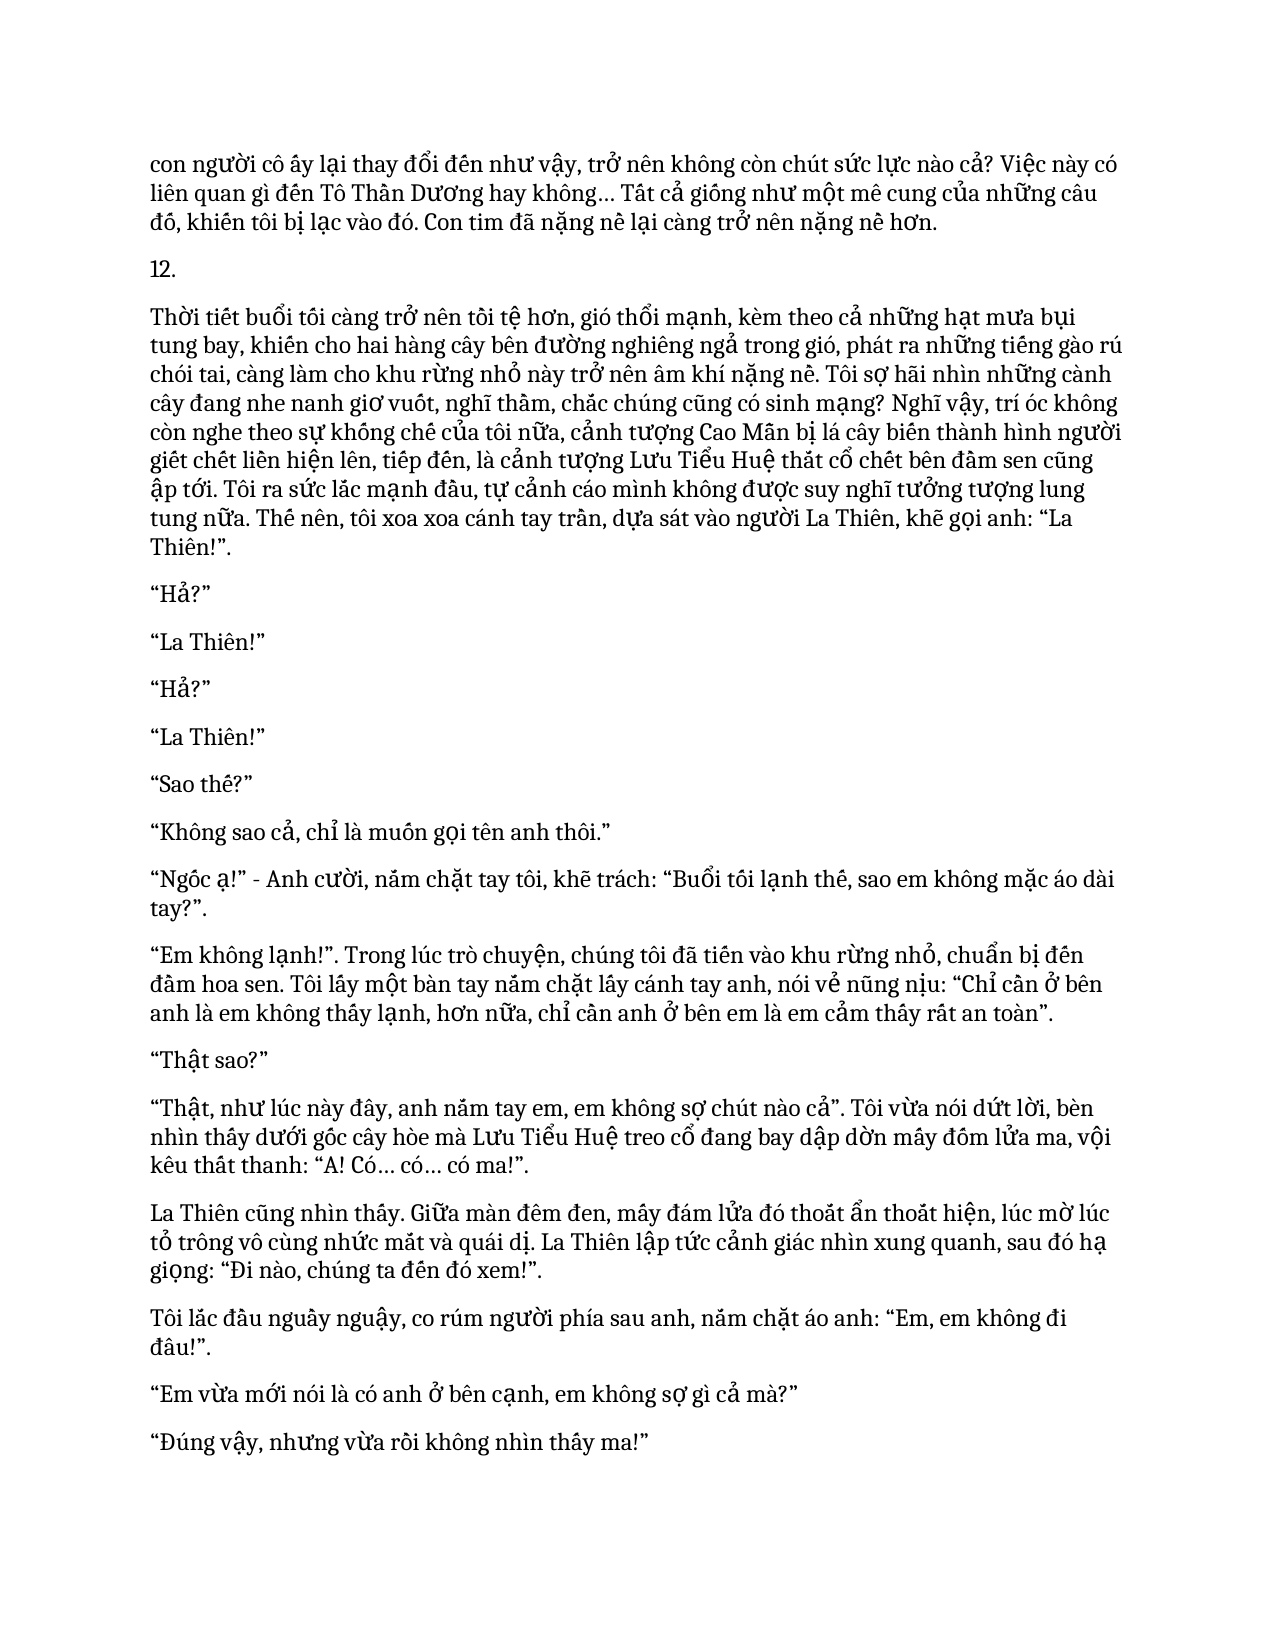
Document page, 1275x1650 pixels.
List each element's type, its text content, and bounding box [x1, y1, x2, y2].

text La Thiên cũng nhìn thấy. Giữa màn đêm đen, mấy đám lửa đó thoắt ẩn thoắt hiện, lúc mờ lúc tỏ trông vô cùng nhức mắt và quái dị. La Thiên lập tức cảnh giác nhìn xung quanh, sau đó hạ giọng: “Đi nào, chúng ta đến đó xem!”. [150, 1199, 1125, 1285]
text Tôi lắc đầu nguầy nguậy, co rúm người phía sau anh, nắm chặt áo anh: “Em, em không đi đâu!”. [150, 1304, 1125, 1361]
text “Thật, như lúc này đây, anh nắm tay em, em không sợ chút nào cả”. Tôi vừa nói dứt lời, bèn nhìn thấy dưới gốc cây hòe mà Lưu Tiểu Huệ treo cổ đang bay dập dờn mấy đốm lửa ma, vội kêu thất thanh: “A! Có… có… có ma!”. [150, 1094, 1125, 1180]
text Thời tiết buổi tối càng trở nên tồi tệ hơn, gió thổi mạnh, kèm theo cả những hạt mưa bụi tung bay, khiến cho hai hàng cây bên đường nghiêng ngả trong gió, phát ra những tiếng gào rú chói tai, càng làm cho khu rừng nhỏ này trở nên âm khí nặng nề. Tôi sợ hãi nhìn những cành cây đang nhe nanh giơ vuốt, nghĩ thầm, chắc chúng cũng có sinh mạng? Nghĩ vậy, trí óc không còn nghe theo sự khống chế của tôi nữa, cảnh tượng Cao Mẫn bị lá cây biến thành hình người giết chết liền hiện lên, tiếp đến, là cảnh tượng Lưu Tiểu Huệ thắt cổ chết bên đầm sen cũng ập tới. Tôi ra sức lắc mạnh đầu, tự cảnh cáo mình không được suy nghĩ tưởng tượng lung tung nữa. Thế nên, tôi xoa xoa cánh tay trần, dựa sát vào người La Thiên, khẽ gọi anh: “La Thiên!”. [150, 302, 1125, 561]
text “Hả?” [150, 580, 1125, 609]
text “La Thiên!” [150, 722, 1125, 751]
text “Không sao cả, chỉ là muốn gọi tên anh thôi.” [150, 817, 1125, 846]
text “Đúng vậy, nhưng vừa rồi không nhìn thấy ma!” [150, 1427, 1125, 1456]
text “Sao thế?” [150, 770, 1125, 799]
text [150, 150, 1125, 236]
text “Em không lạnh!”. Trong lúc trò chuyện, chúng tôi đã tiến vào khu rừng nhỏ, chuẩn bị đến đầm hoa sen. Tôi lấy một bàn tay nắm chặt lấy cánh tay anh, nói vẻ nũng nịu: “Chỉ cần ở bên anh là em không thấy lạnh, hơn nữa, chỉ cần anh ở bên em là em cảm thấy rất an toàn”. [150, 941, 1125, 1027]
text “Hả?” [150, 675, 1125, 704]
text 12. [150, 255, 1125, 284]
text “Em vừa mới nói là có anh ở bên cạnh, em không sợ gì cả mà?” [150, 1380, 1125, 1409]
text “Thật sao?” [150, 1046, 1125, 1075]
text “Ngốc ạ!” - Anh cười, nắm chặt tay tôi, khẽ trách: “Buổi tối lạnh thế, sao em không mặc áo dài tay?”. [150, 865, 1125, 922]
text “La Thiên!” [150, 627, 1125, 656]
